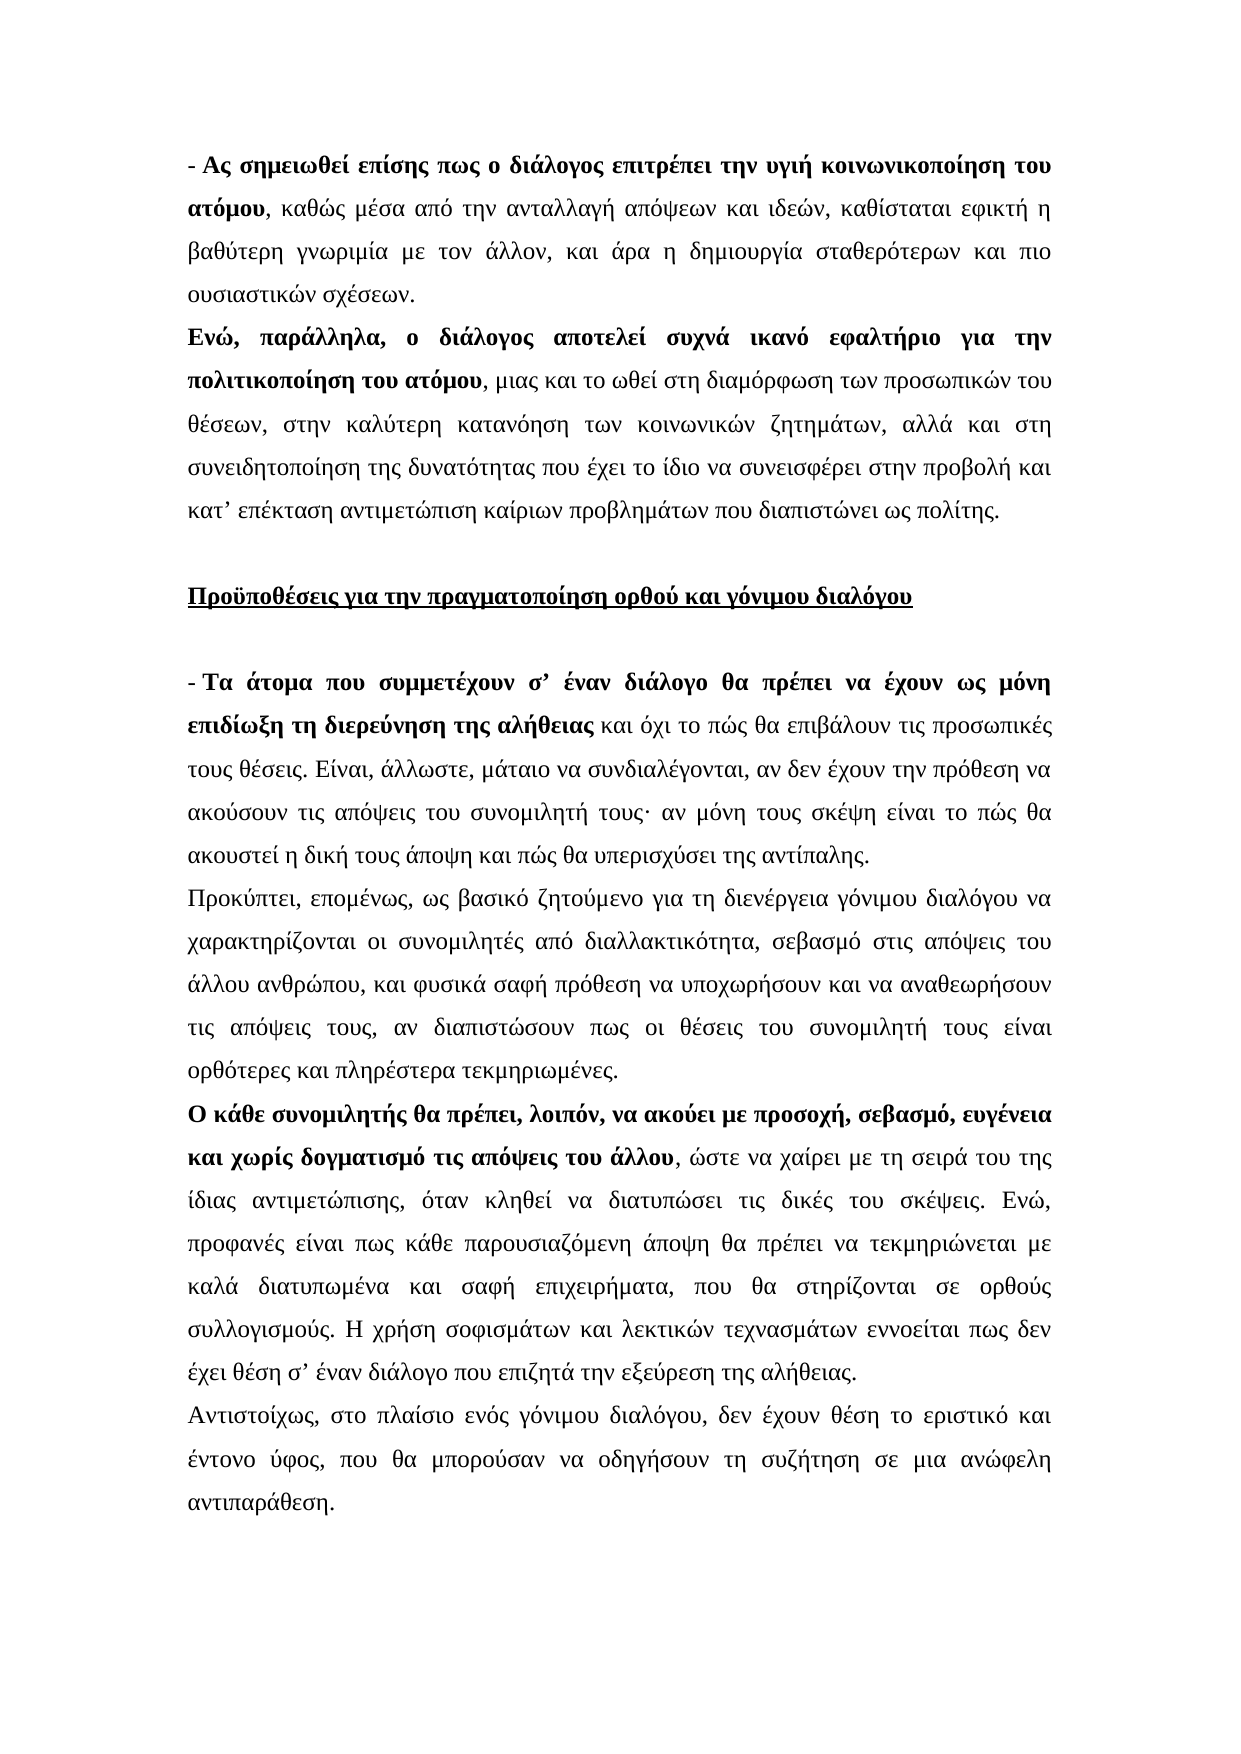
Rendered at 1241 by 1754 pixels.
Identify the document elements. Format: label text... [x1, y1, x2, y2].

text - Τα άτομα που συμμετέχουν σ’ έναν διάλογο θα πρέπει να έχουν ως μόνη επιδίωξη τη διερεύνηση της αλήθειας και όχι το πώς θα επιβάλουν τις προσωπικές τους θέσεις. Είναι, άλλωστε, μάταιο να συνδιαλέγονται, αν δεν έχουν την πρόθεση να ακούσουν τις απόψεις του συνομιλητή τους· αν μόνη τους σκέψη είναι το πώς θα ακουστεί η δική τους άποψη και πώς θα υπερισχύσει της αντίπαλης. [187, 667, 1053, 869]
text Ο κάθε συνομιλητής θα πρέπει, λοιπόν, να ακούει με προσοχή, σεβασμό, ευγένεια και χωρίς δογματισμό τις απόψεις του άλλου, ώστε να χαίρει με τη σειρά του της ίδιας αντιμετώπισης, όταν κληθεί να διατυπώσει τις δικές του σκέψεις. Ενώ, προφανές είναι πως κάθε παρουσιαζόμενη άποψη θα πρέπει να τεκμηριώνεται με καλά διατυπωμένα και σαφή επιχειρήματα, που θα στηρίζονται σε ορθούς συλλογισμούς. Η χρήση σοφισμάτων και λεκτικών τεχνασμάτων εννοείται πως δεν έχει θέση σ’ έναν διάλογο που επιζητά την εξεύρεση της αλήθειας. [187, 1099, 1053, 1386]
text - Ας σημειωθεί επίσης πως ο διάλογος επιτρέπει την υγιή κοινωνικοποίηση του ατόμου, καθώς μέσα από την ανταλλαγή απόψεων και ιδεών, καθίσταται εφικτή η βαθύτερη γνωριμία με τον άλλον, και άρα η δημιουργία σταθερότερων και πιο ουσιαστικών σχέσεων. [187, 150, 1053, 308]
text Ενώ, παράλληλα, ο διάλογος αποτελεί συχνά ικανό εφαλτήριο για την πολιτικοποίηση του ατόμου, μιας και το ωθεί στη διαμόρφωση των προσωπικών του θέσεων, στην καλύτερη κατανόηση των κοινωνικών ζητημάτων, αλλά και στη συνειδητοποίηση της δυνατότητας που έχει το ίδιο να συνεισφέρει στην προβολή και κατ’ επέκταση αντιμετώπιση καίριων προβλημάτων που διαπιστώνει ως πολίτης. [187, 322, 1053, 524]
text Αντιστοίχως, στο πλαίσιο ενός γόνιμου διαλόγου, δεν έχουν θέση το εριστικό και έντονο ύφος, που θα μπορούσαν να οδηγήσουν τη συζήτηση σε μια ανώφελη αντιπαράθεση. [187, 1401, 1053, 1516]
text Προϋποθέσεις για την πραγματοποίηση ορθού και γόνιμου διαλόγου [187, 581, 1053, 610]
text Προκύπτει, επομένως, ως βασικό ζητούμενο για τη διενέργεια γόνιμου διαλόγου να χαρακτηρίζονται οι συνομιλητές από διαλλακτικότητα, σεβασμό στις απόψεις του άλλου ανθρώπου, και φυσικά σαφή πρόθεση να υποχωρήσουν και να αναθεωρήσουν τις απόψεις τους, αν διαπιστώσουν πως οι θέσεις του συνομιλητή τους είναι ορθότερες και πληρέστερα τεκμηριωμένες. [187, 883, 1053, 1084]
